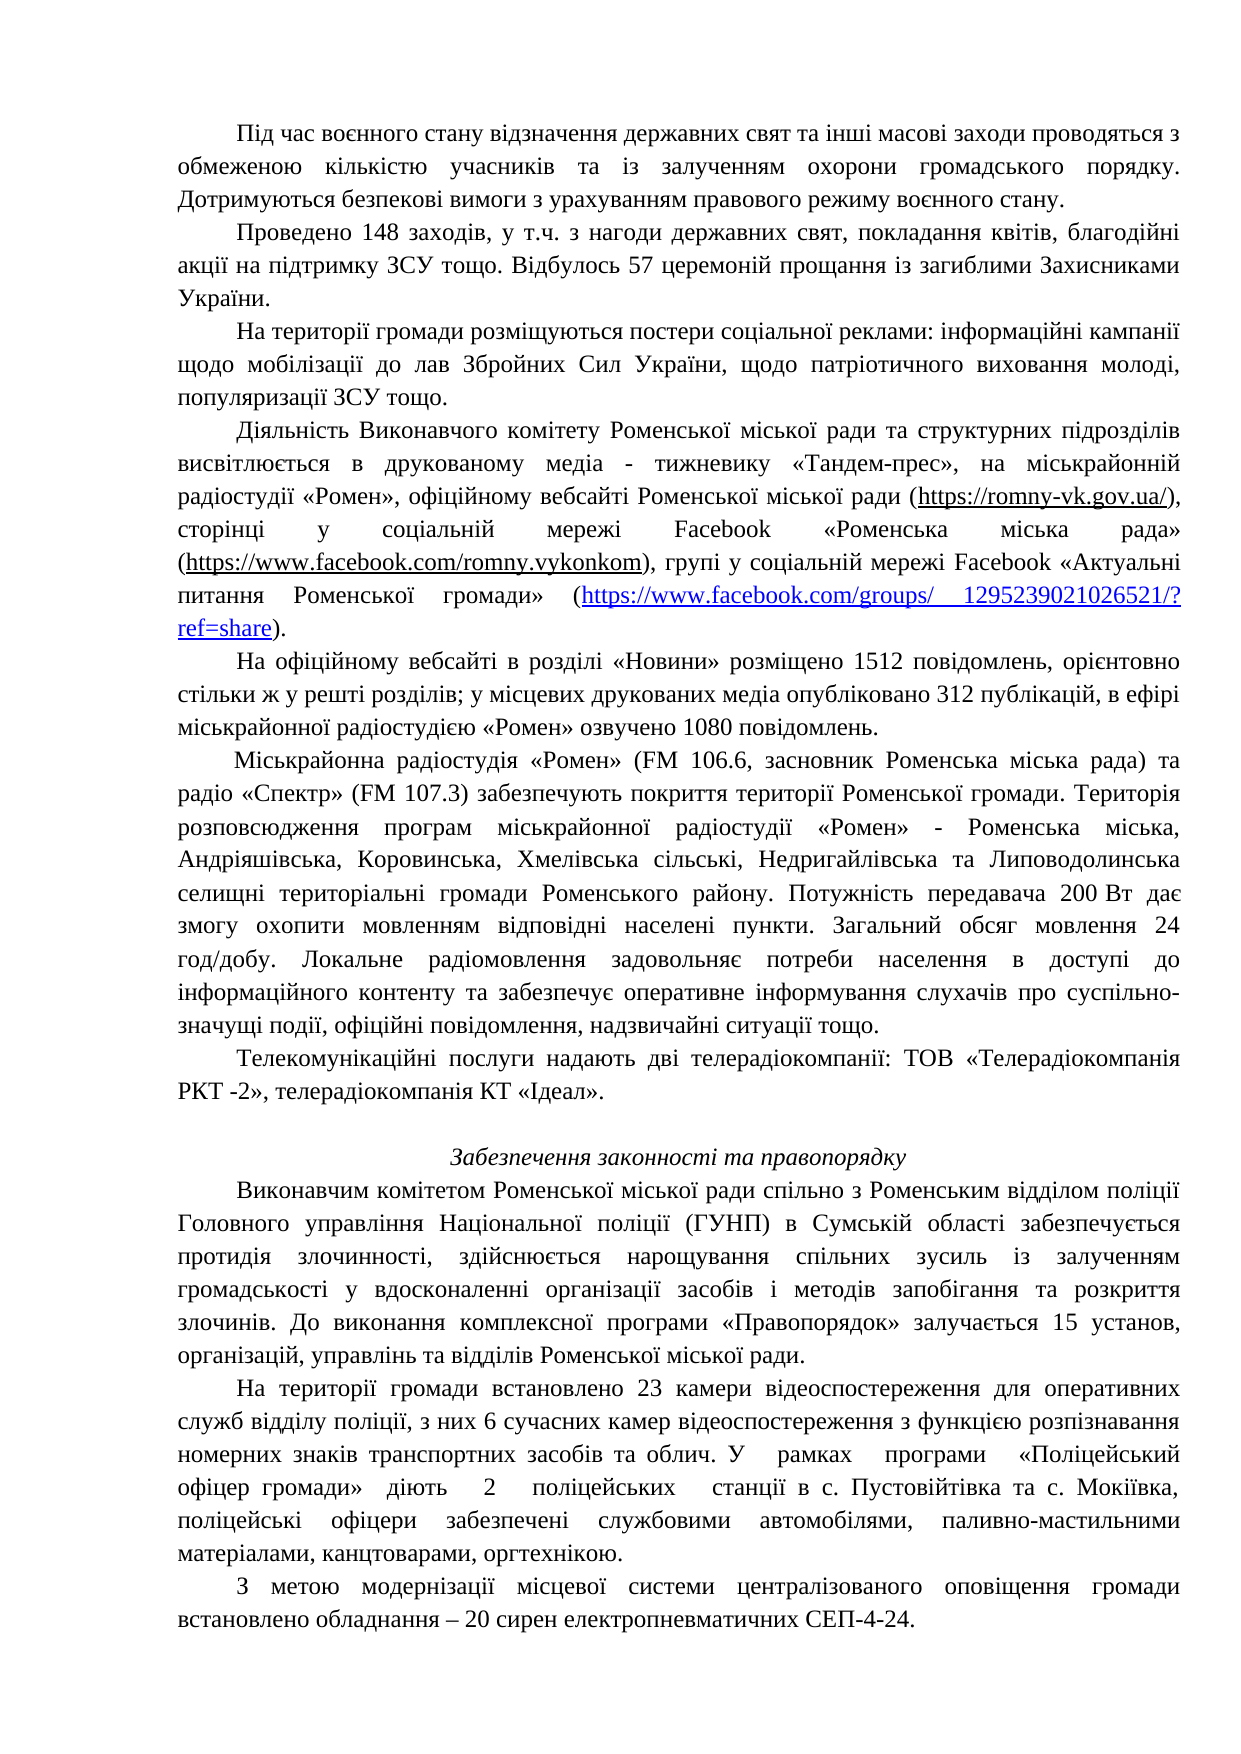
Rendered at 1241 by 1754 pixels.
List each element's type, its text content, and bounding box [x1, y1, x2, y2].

text На території громади встановлено 23 камери відеоспостереження для оперативних служб відділу поліції, з них 6 сучасних камер відеоспостереження з функцією розпізнавання номерних знаків транспортних засобів та облич. У рамках програми «Поліцейський офіцер громади» діють 2 поліцейських станції в с. Пустовійтівка та с. Мокіївка, поліцейські офіцери забезпечені службовими автомобілями, паливно-мастильними матеріалами, канцтоварами, оргтехнікою. [177, 1373, 1181, 1567]
text На офіційному вебсайті в розділі «Новини» розміщено 1512 повідомлень, орієнтовно стільки ж у решті розділів; у місцевих друкованих медіа опубліковано 312 публікацій, в ефірі міськрайонної радіостудією «Ромен» озвучено 1080 повідомлень. [177, 646, 1181, 741]
text Міськрайонна радіостудія «Ромен» (FM 106.6, засновник Роменська міська рада) та радіо «Спектр» (FM 107.3) забезпечують покриття території Роменської громади. Територія розповсюдження програм міськрайонної радіостудії «Ромен» - Роменська міська, Андріяшівська, Коровинська, Хмелівська сільські, Недригайлівська та Липоводолинська селищні територіальні громади Роменського району. Потужність передавача 200 Вт дає змогу охопити мовленням відповідні населені пункти. Загальний обсяг мовлення 24 год/добу. Локальне радіомовлення задовольняє потреби населення в доступі до інформаційного контенту та забезпечує оперативне інформування слухачів про суспільно-значущі події, офіційні повідомлення, надзвичайні ситуації тощо. [177, 746, 1181, 1038]
text На території громади розміщуються постери соціальної реклами: інформаційні кампанії щодо мобілізації до лав Збройних Сил України, щодо патріотичного виховання молоді, популяризації ЗСУ тощо. [177, 316, 1181, 411]
text З метою модернізації місцевої системи централізованого оповіщення громади встановлено обладнання – 20 сирен електропневматичних СЕП-4-24. [177, 1571, 1181, 1633]
text Виконавчим комітетом Роменської міської ради спільно з Роменським відділом поліції Головного управління Національної поліції (ГУНП) в Сумській області забезпечується протидія злочинності, здійснюється нарощування спільних зусиль із залученням громадськості у вдосконаленні організації засобів і методів запобігання та розкриття злочинів. До виконання комплексної програми «Правопорядок» залучається 15 установ, організацій, управлінь та відділів Роменської міської ради. [177, 1175, 1181, 1369]
text Забезпечення законності та правопорядку [177, 1142, 1181, 1171]
text Діяльність Виконавчого комітету Роменської міської ради та структурних підрозділів висвітлюється в друкованому медіа - тижневику «Тандем-прес», на міськрайонній радіостудії «Ромен», офіційному вебсайті Роменської міської ради (https://romny-vk.gov.ua/), сторінці у соціальній мережі Facebook «Роменська міська рада» (https://www.facebook.com/romny.vykonkom), групі у соціальній мережі Facebook «Актуальні питання Роменської громади» (https://www.facebook.com/groups/ 1295239021026521/?ref=share). [177, 415, 1181, 642]
text Проведено 148 заходів, у т.ч. з нагоди державних свят, покладання квітів, благодійні акції на підтримку ЗСУ тощо. Відбулось 57 церемоній прощання із загиблими Захисниками України. [177, 217, 1181, 312]
text Телекомунікаційні послуги надають дві телерадіокомпанії: ТОВ «Телерадіокомпанія РКТ -2», телерадіокомпанія КТ «Ідеал». [177, 1043, 1181, 1104]
text Під час воєнного стану відзначення державних свят та інші масові заходи проводяться з обмеженою кількістю учасників та із залученням охорони громадського порядку. Дотримуються безпекові вимоги з урахуванням правового режиму воєнного стану. [177, 118, 1181, 213]
